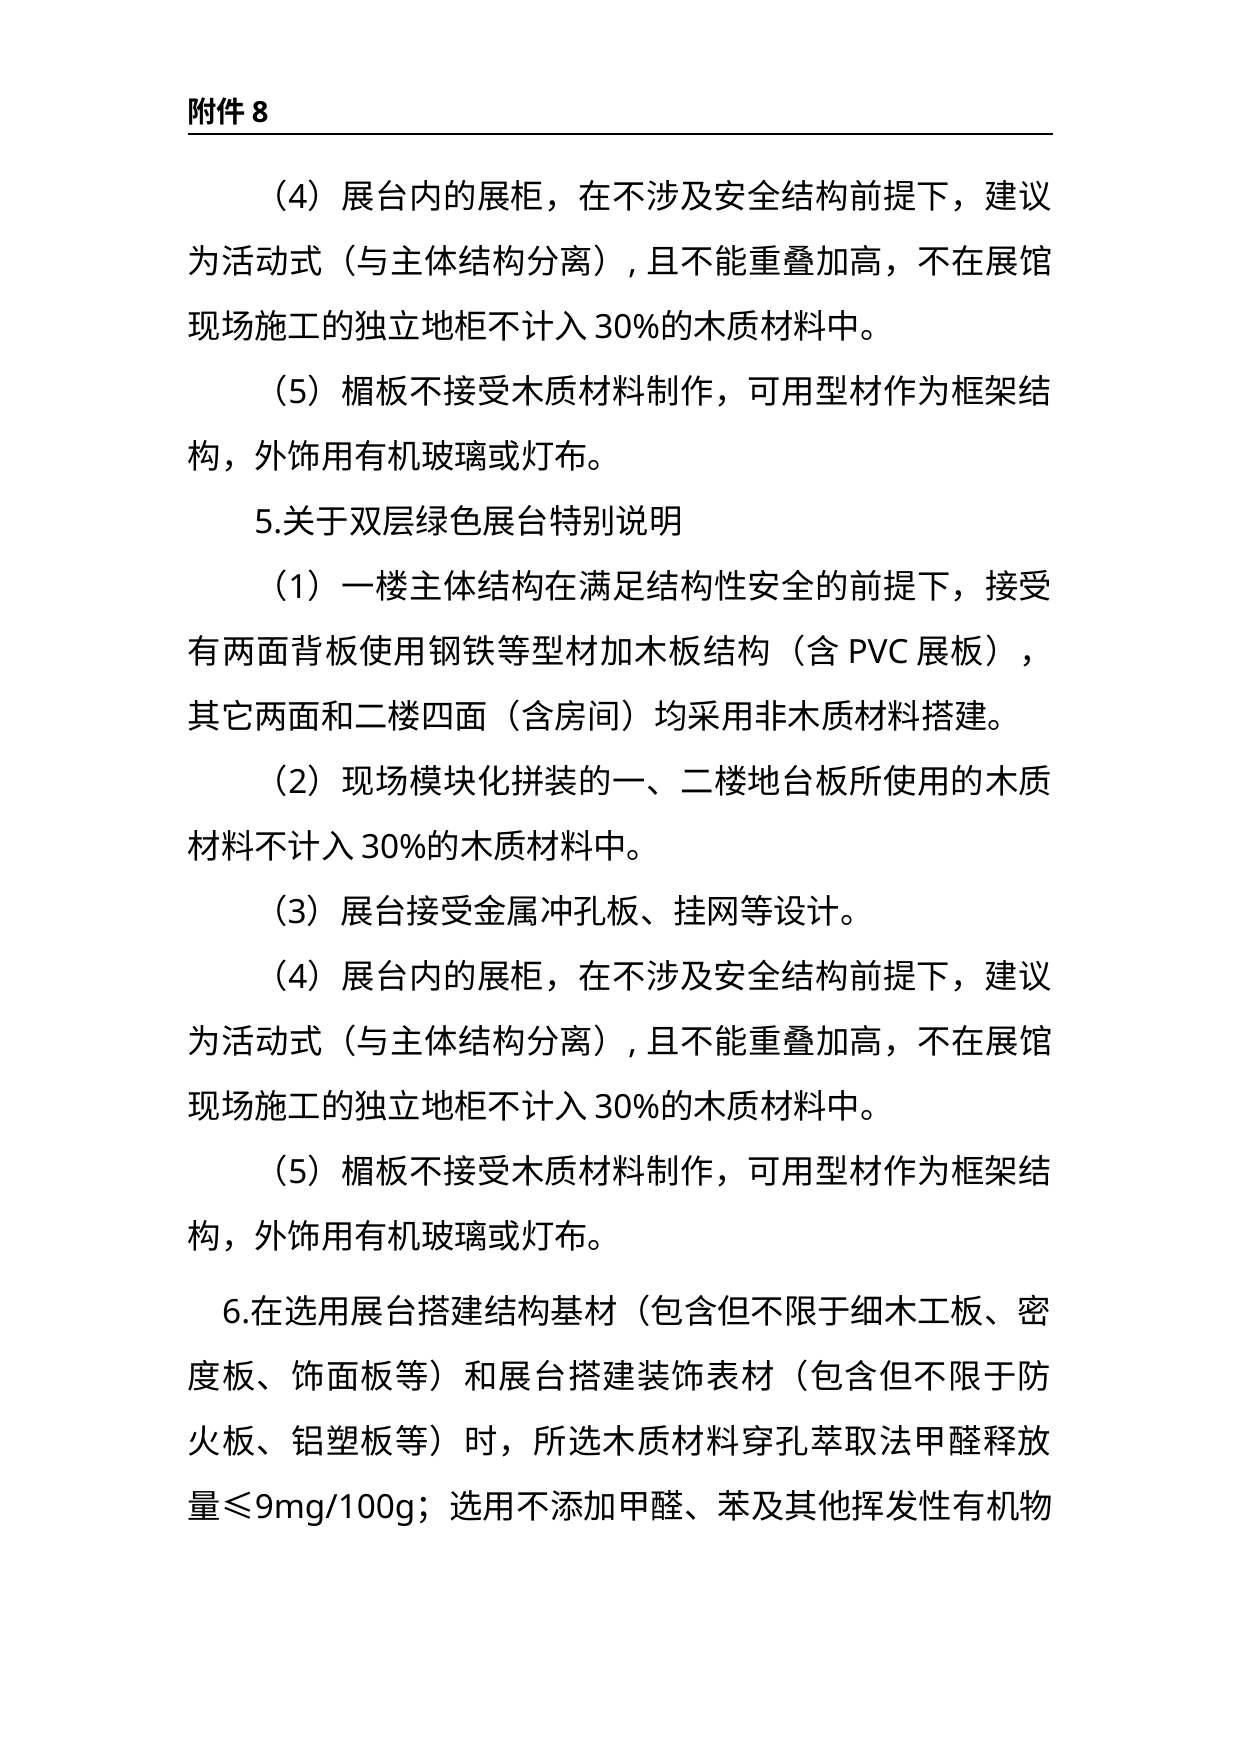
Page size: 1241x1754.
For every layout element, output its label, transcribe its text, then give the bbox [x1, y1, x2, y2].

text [187, 1276, 1053, 1536]
text （1）一楼主体结构在满足结构性安全的前提下，接受有两面背板使用钢铁等型材加木板结构（含PVC展板），其它两面和二楼四面（含房间）均采用非木质材料搭建。 [187, 552, 1053, 747]
text （5）楣板不接受木质材料制作，可用型材作为框架结构，外饰用有机玻璃或灯布。 [187, 1137, 1053, 1267]
text （4）展台内的展柜，在不涉及安全结构前提下，建议为活动式（与主体结构分离）, 且不能重叠加高，不在展馆现场施工的独立地柜不计入30%的木质材料中。 [187, 162, 1053, 357]
text （3）展台接受金属冲孔板、挂网等设计。 [187, 877, 1053, 942]
text （2）现场模块化拼装的一、二楼地台板所使用的木质材料不计入30%的木质材料中。 [187, 747, 1053, 877]
text （4）展台内的展柜，在不涉及安全结构前提下，建议为活动式（与主体结构分离）, 且不能重叠加高，不在展馆现场施工的独立地柜不计入30%的木质材料中。 [187, 942, 1053, 1137]
text 5.关于双层绿色展台特别说明 [187, 487, 1053, 552]
text （5）楣板不接受木质材料制作，可用型材作为框架结构，外饰用有机玻璃或灯布。 [187, 357, 1053, 487]
